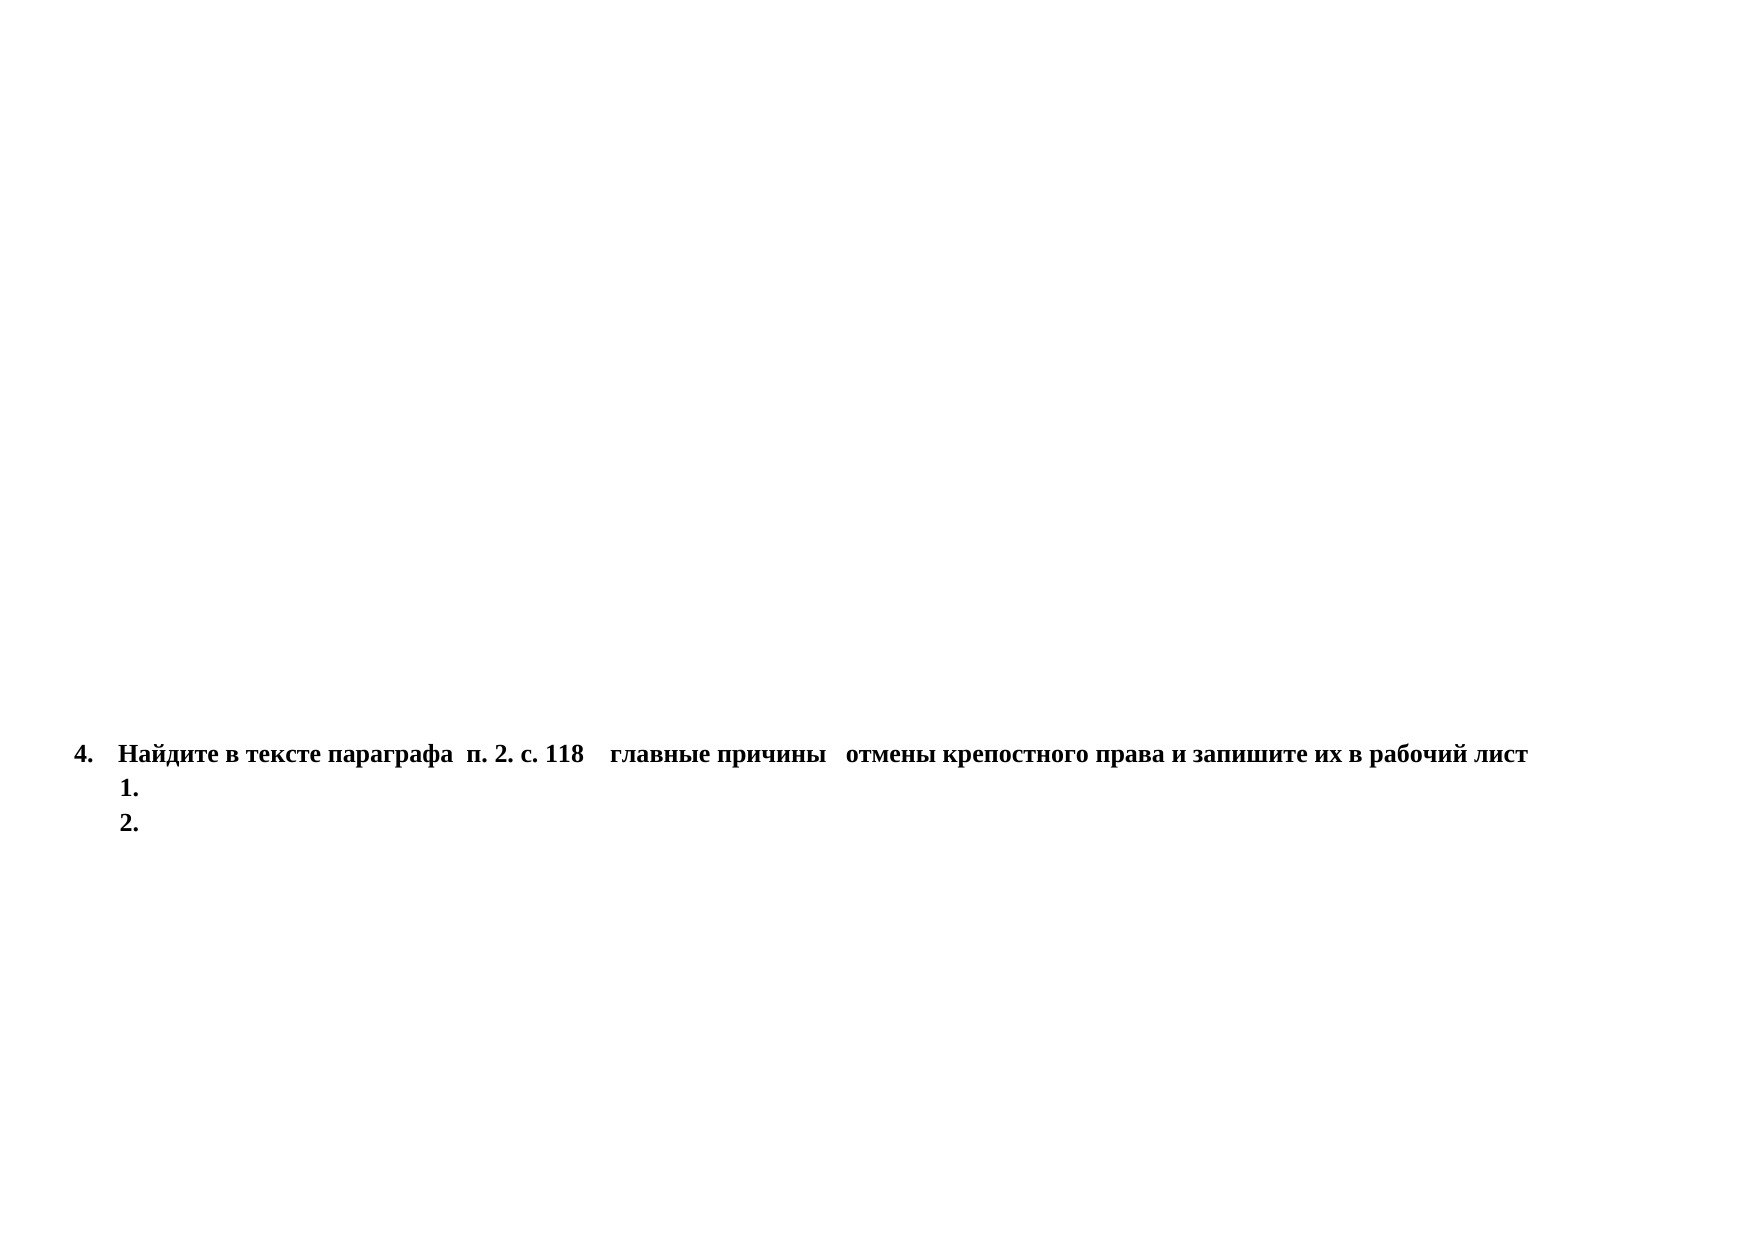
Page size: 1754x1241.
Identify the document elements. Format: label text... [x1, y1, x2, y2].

list 1. [119, 772, 1695, 802]
list 2. [119, 807, 1695, 837]
list Найдите в тексте параграфа п. 2. с. 118 главные причины отмены крепостного права и запишите их в рабочий лист [74, 738, 1695, 768]
